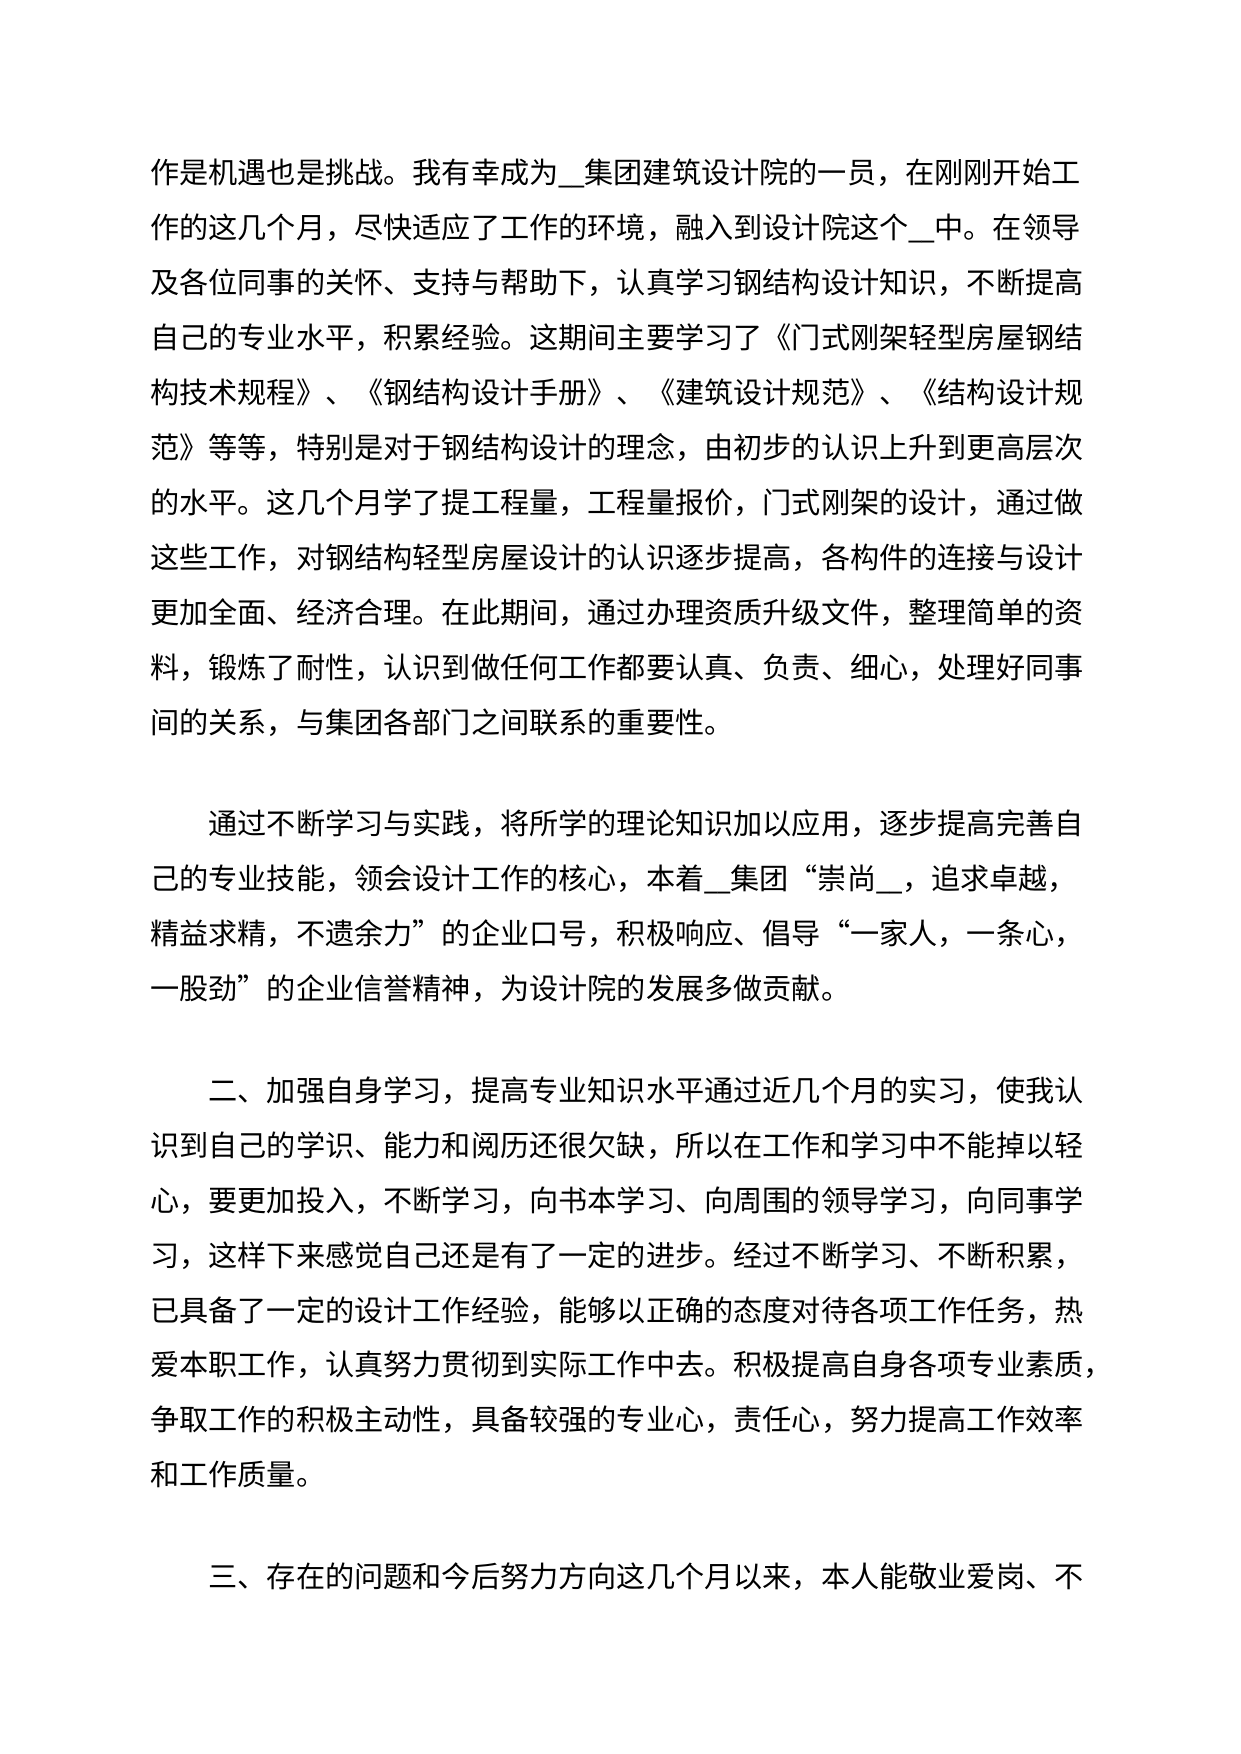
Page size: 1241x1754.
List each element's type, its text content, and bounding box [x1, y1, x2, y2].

text 二、加强自身学习，提高专业知识水平通过近几个月的实习，使我认识到自己的学识、能力和阅历还很欠缺，所以在工作和学习中不能掉以轻心，要更加投入，不断学习，向书本学习、向周围的领导学习，向同事学习，这样下来感觉自己还是有了一定的进步。经过不断学习、不断积累，已具备了一定的设计工作经验，能够以正确的态度对待各项工作任务，热爱本职工作，认真努力贯彻到实际工作中去。积极提高自身各项专业素质，争取工作的积极主动性，具备较强的专业心，责任心，努力提高工作效率和工作质量。 [150, 1067, 1090, 1494]
text 通过不断学习与实践，将所学的理论知识加以应用，逐步提高完善自己的专业技能，领会设计工作的核心，本着__集团“崇尚__，追求卓越，精益求精，不遗余力”的企业口号，积极响应、倡导“一家人，一条心，一股劲”的企业信誉精神，为设计院的发展多做贡献。 [150, 801, 1090, 1008]
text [150, 1553, 1090, 1596]
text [150, 150, 1090, 741]
